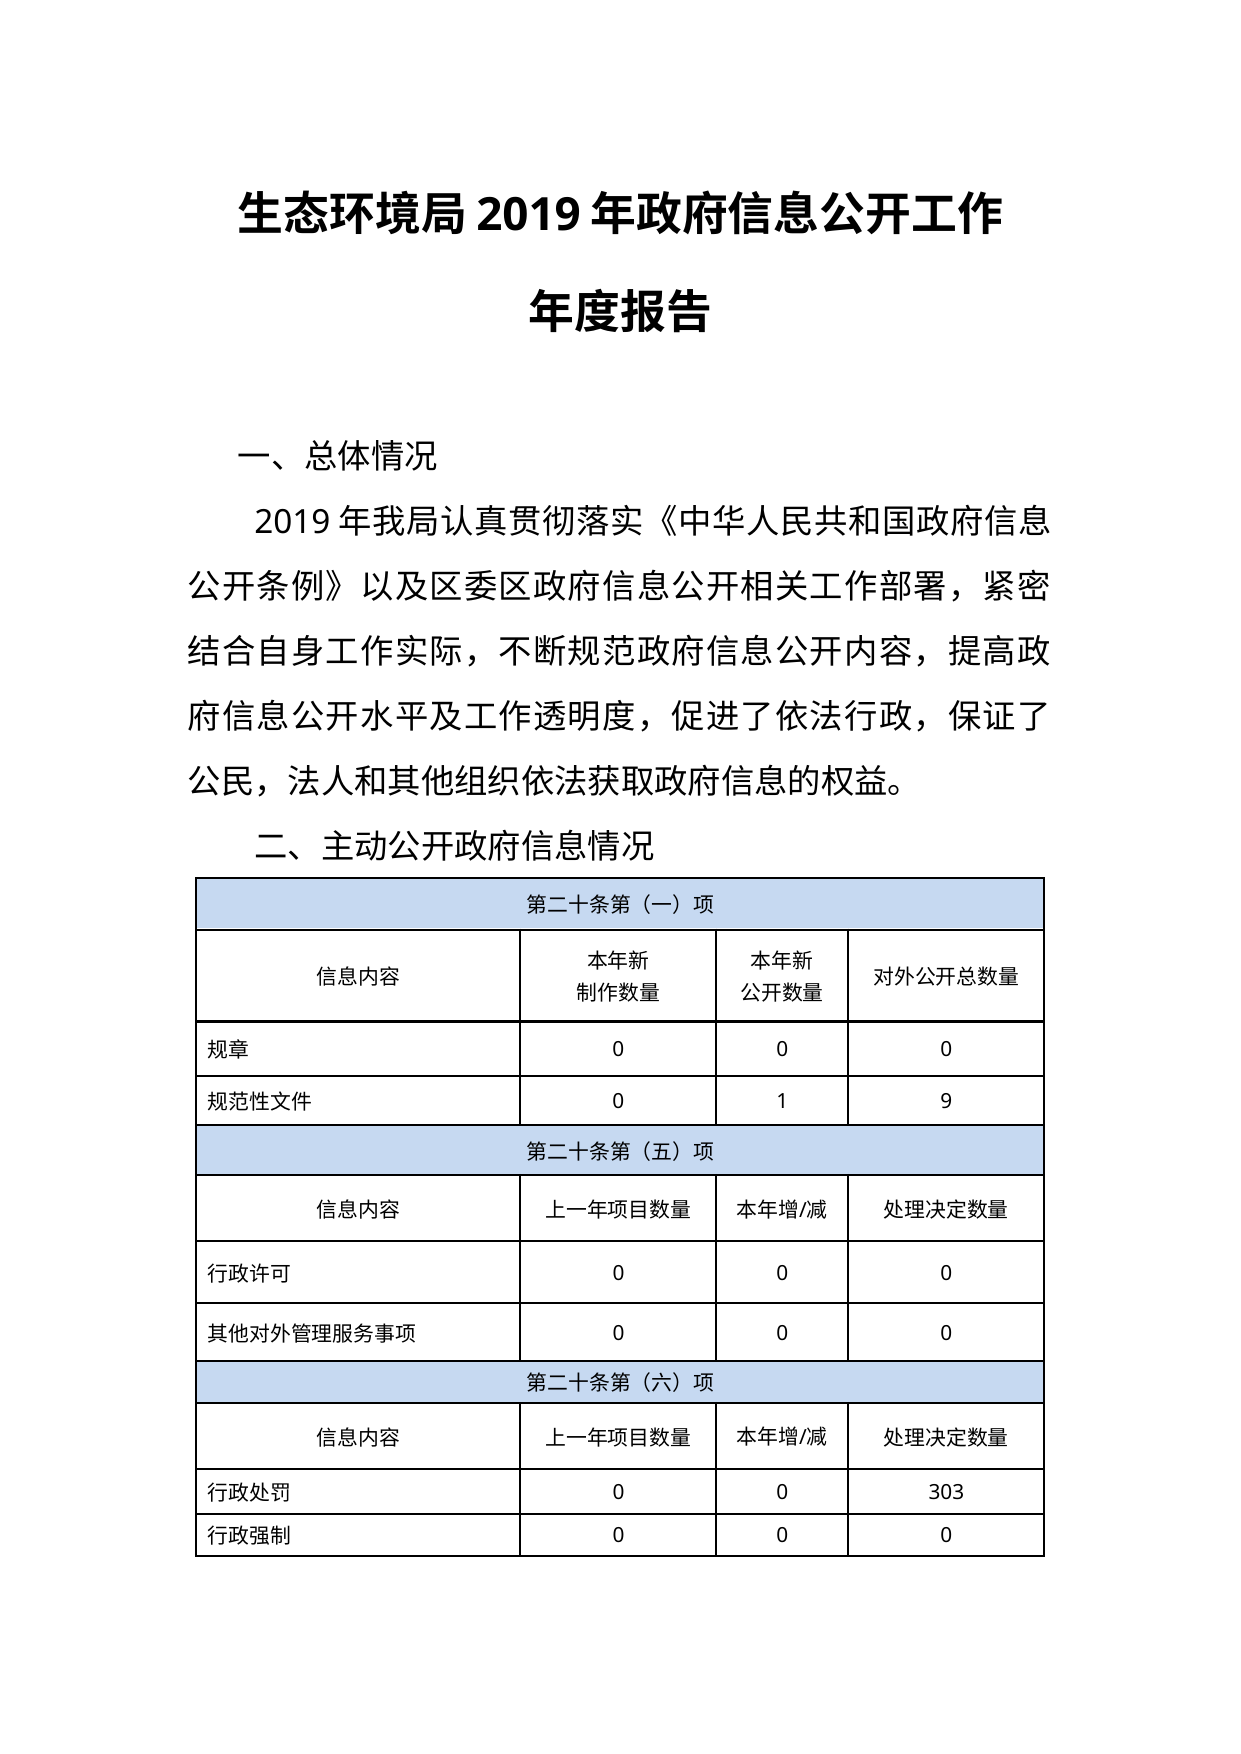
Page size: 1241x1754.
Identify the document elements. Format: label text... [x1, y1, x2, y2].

table_cell 0 [521, 1077, 715, 1124]
table_cell 0 [717, 1304, 847, 1359]
table_cell 0 [717, 1515, 847, 1555]
table_cell 1 [717, 1077, 847, 1124]
table_cell 第二十条第（五）项 [197, 1126, 1043, 1174]
table_cell 0 [521, 1470, 715, 1513]
table_cell 本年新 制作数量 [521, 931, 715, 1020]
table_cell 0 [717, 1023, 847, 1075]
table_cell 规章 [197, 1023, 519, 1075]
table_cell 本年新 公开数量 [717, 931, 847, 1020]
table_cell 行政强制 [197, 1515, 519, 1555]
table_cell 0 [521, 1242, 715, 1302]
table_cell 行政许可 [197, 1242, 519, 1302]
table_cell 本年增/减 [717, 1404, 847, 1468]
table_cell 0 [849, 1023, 1043, 1075]
table_cell 9 [849, 1077, 1043, 1124]
table_cell 行政处罚 [197, 1470, 519, 1513]
table_cell 处理决定数量 [849, 1176, 1043, 1240]
table_cell 规范性文件 [197, 1077, 519, 1124]
table_cell 处理决定数量 [849, 1404, 1043, 1468]
table_cell 0 [521, 1023, 715, 1075]
text 年度报告 [187, 259, 1053, 357]
table_cell 信息内容 [197, 931, 519, 1020]
table_cell 0 [849, 1304, 1043, 1359]
text 2019年我局认真贯彻落实《中华人民共和国政府信息公开条例》以及区委区政府信息公开相关工作部署，紧密结合自身工作实际，不断规范政府信息公开内容，提高政府信息公开水平及工作透明度，促进了依法行政，保证了公民，法人和其他组织依法获取政府信息的权益。 [187, 487, 1053, 812]
text 生态环境局2019年政府信息公开工作 [187, 162, 1053, 259]
table_cell 信息内容 [197, 1176, 519, 1240]
table_cell 上一年项目数量 [521, 1176, 715, 1240]
table_cell 信息内容 [197, 1404, 519, 1468]
table_cell 0 [521, 1515, 715, 1555]
table_cell 第二十条第（六）项 [197, 1362, 1043, 1402]
table_cell 对外公开总数量 [849, 931, 1043, 1020]
table_header 第二十条第（一）项 [197, 879, 1043, 928]
table_cell 0 [521, 1304, 715, 1359]
table_cell 上一年项目数量 [521, 1404, 715, 1468]
table_cell 303 [849, 1470, 1043, 1513]
table_cell 其他对外管理服务事项 [197, 1304, 519, 1359]
table_cell 0 [717, 1470, 847, 1513]
text 二、主动公开政府信息情况 [187, 812, 1053, 877]
table_cell 本年增/减 [717, 1176, 847, 1240]
text 一、总体情况 [187, 422, 1053, 487]
table_cell 0 [849, 1242, 1043, 1302]
table_cell 0 [849, 1515, 1043, 1555]
table_cell 0 [717, 1242, 847, 1302]
